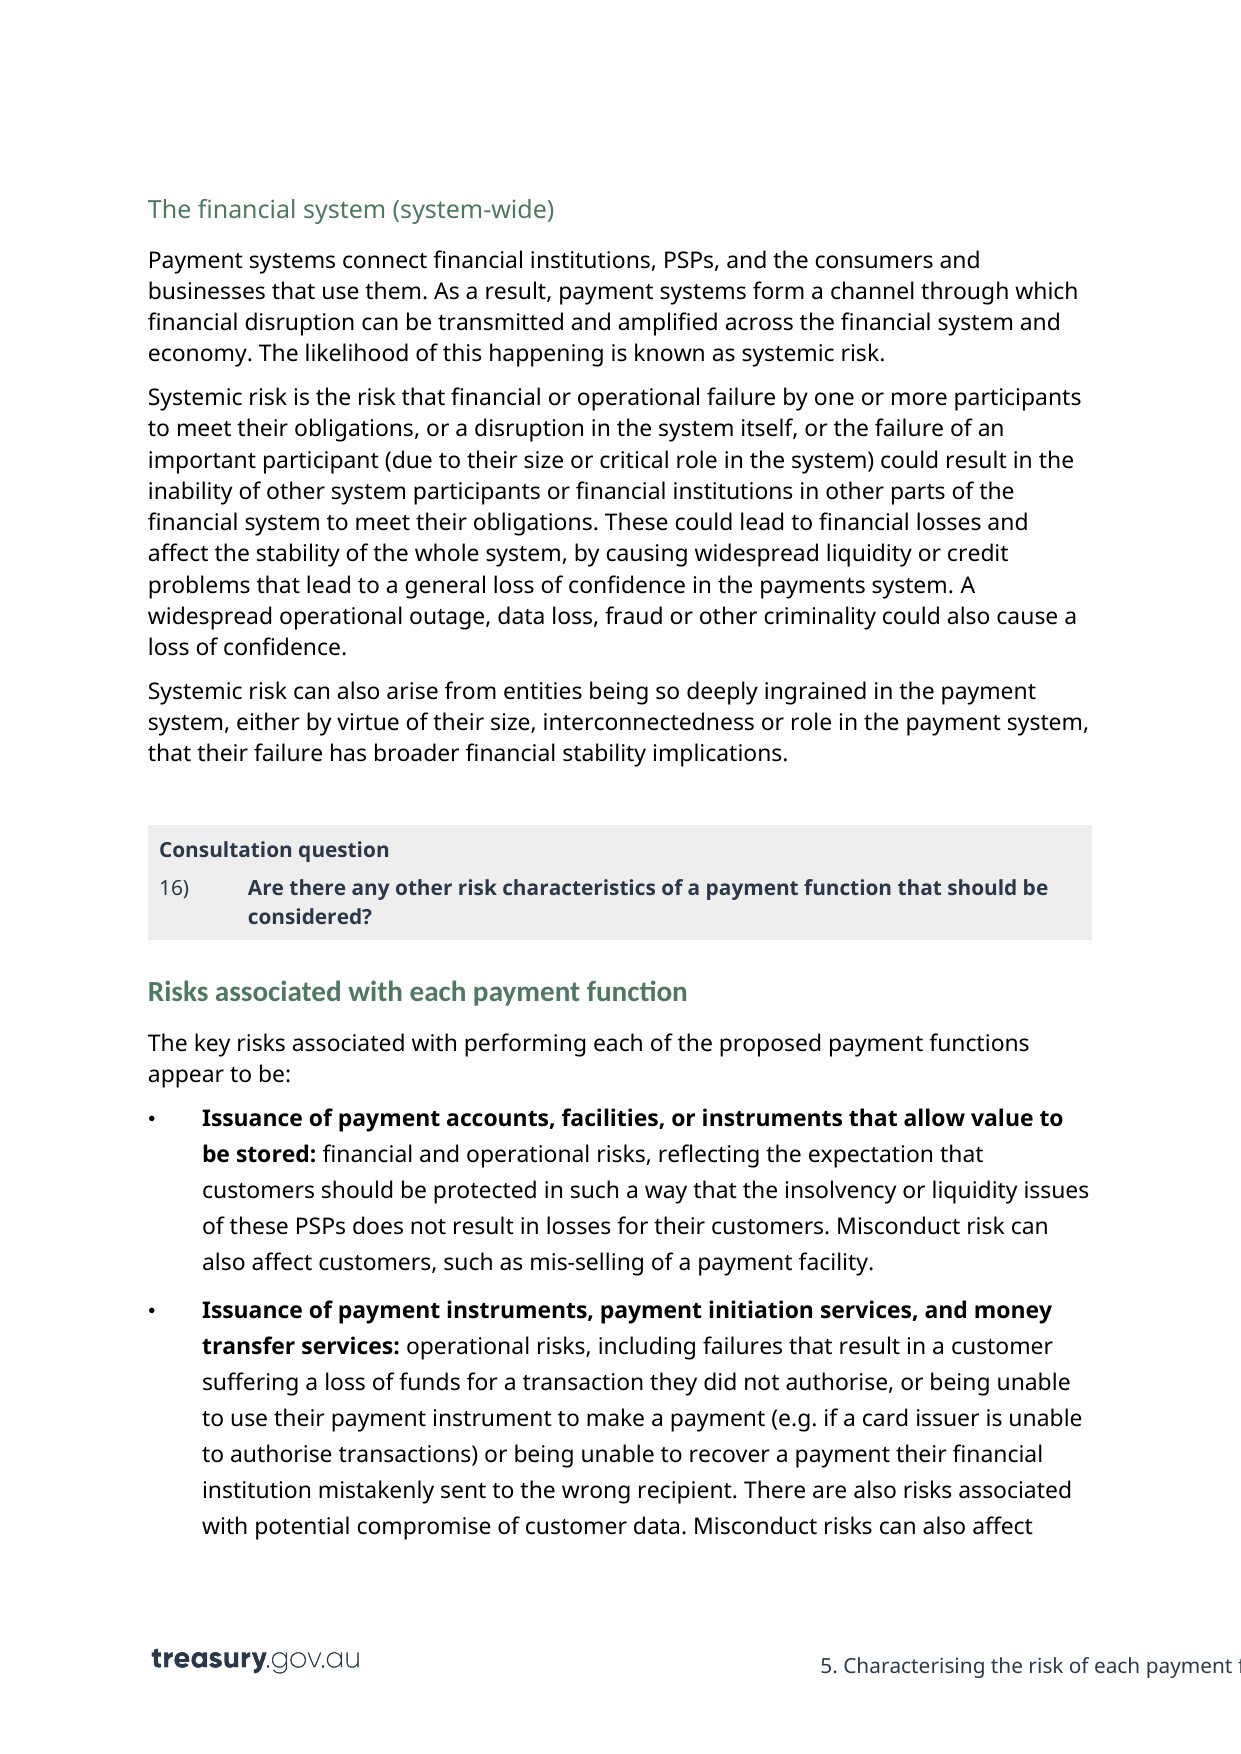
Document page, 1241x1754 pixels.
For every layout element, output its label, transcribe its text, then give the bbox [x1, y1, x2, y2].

subtitle The financial system (system-wide) [148, 192, 1092, 226]
table_header Consultation question Are there any other risk characteristics of a payment function that should be considered? [148, 825, 1092, 940]
text Payment systems connect financial institutions, PSPs, and the consumers and businesses that use them. As a result, payment systems form a channel through which financial disruption can be transmitted and amplified across the financial system and economy. The likelihood of this happening is known as systemic risk. [148, 244, 1092, 369]
subtitle Risks associated with each payment function [148, 973, 1092, 1009]
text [148, 1294, 1092, 1541]
text Issuance of payment accounts, facilities, or instruments that allow value to be stored: financial and operational risks, reflecting the expectation that customers should be protected in such a way that the insolvency or liquidity issues of these PSPs does not result in losses for their customers. Misconduct risk can also affect customers, such as mis-selling of a payment facility. [148, 1102, 1092, 1277]
text Systemic risk can also arise from entities being so deeply ingrained in the payment system, either by virtue of their size, interconnectedness or role in the payment system, that their failure has broader financial stability implications. [148, 675, 1092, 769]
text The key risks associated with performing each of the proposed payment functions appear to be: [148, 1027, 1092, 1089]
picture [147, 1641, 365, 1674]
text Systemic risk is the risk that financial or operational failure by one or more participants to meet their obligations, or a disruption in the system itself, or the failure of an important participant (due to their size or critical role in the system) could result in the inability of other system participants or financial institutions in other parts of the financial system to meet their obligations. These could lead to financial losses and affect the stability of the whole system, by causing widespread liquidity or credit problems that lead to a general loss of confidence in the payments system. A widespread operational outage, data loss, fraud or other criminality could also cause a loss of confidence. [148, 381, 1092, 662]
